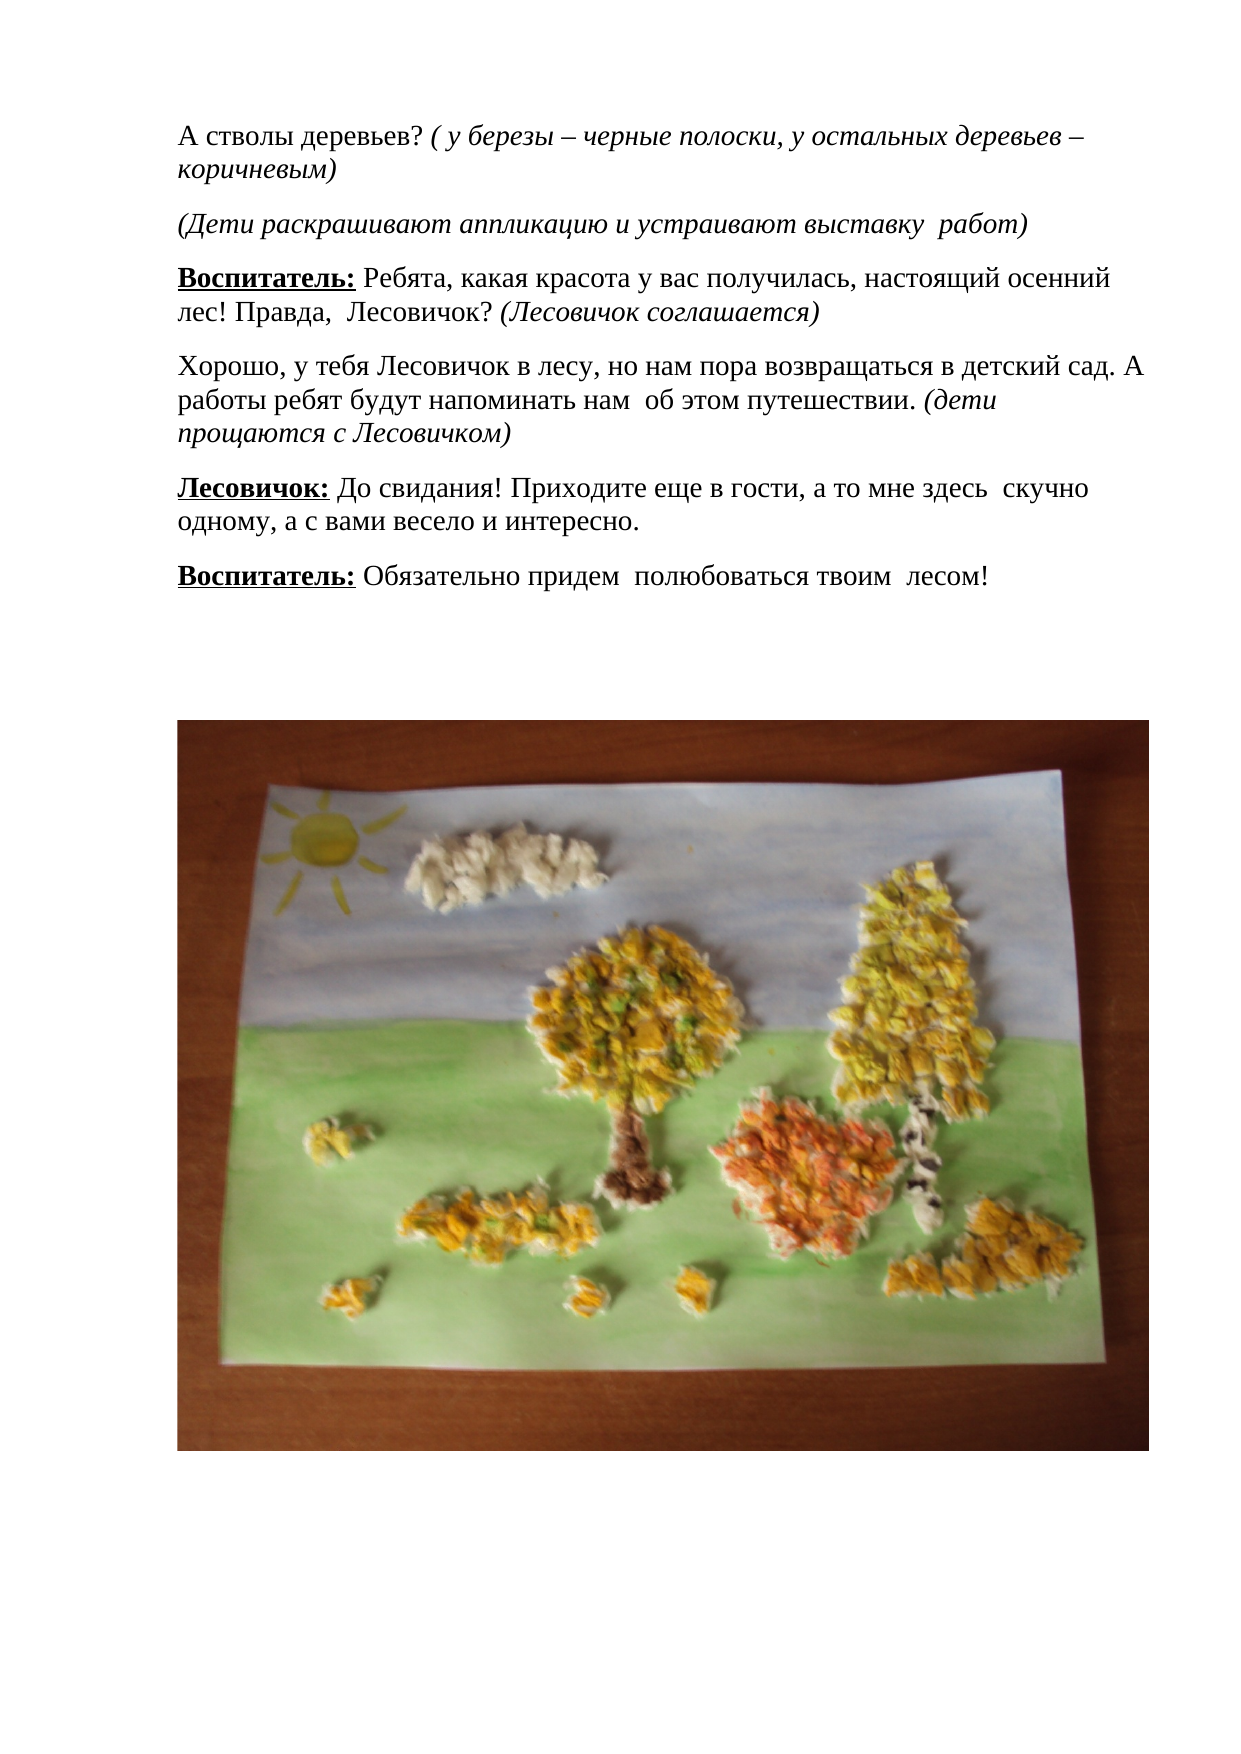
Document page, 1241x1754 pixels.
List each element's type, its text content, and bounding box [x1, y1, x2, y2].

text Лесовичок: До свидания! Приходите еще в гости, а то мне здесь скучно одному, а с вами весело и интересно. [177, 470, 1152, 537]
text А стволы деревьев? ( у березы – черные полоски, у остальных деревьев – коричневым) [177, 118, 1152, 185]
text Воспитатель: Обязательно придем полюбоваться твоим лесом! [177, 558, 1152, 591]
text Воспитатель: Ребята, какая красота у вас получилась, настоящий осенний лес! Правда, Лесовичок? (Лесовичок соглашается) [177, 260, 1152, 327]
picture [177, 720, 1149, 1451]
text Хорошо, у тебя Лесовичок в лесу, но нам пора возвращаться в детский сад. А работы ребят будут напоминать нам об этом путешествии. (дети прощаются с Лесовичком) [177, 348, 1152, 449]
text (Дети раскрашивают аппликацию и устраивают выставку работ) [177, 206, 1152, 239]
